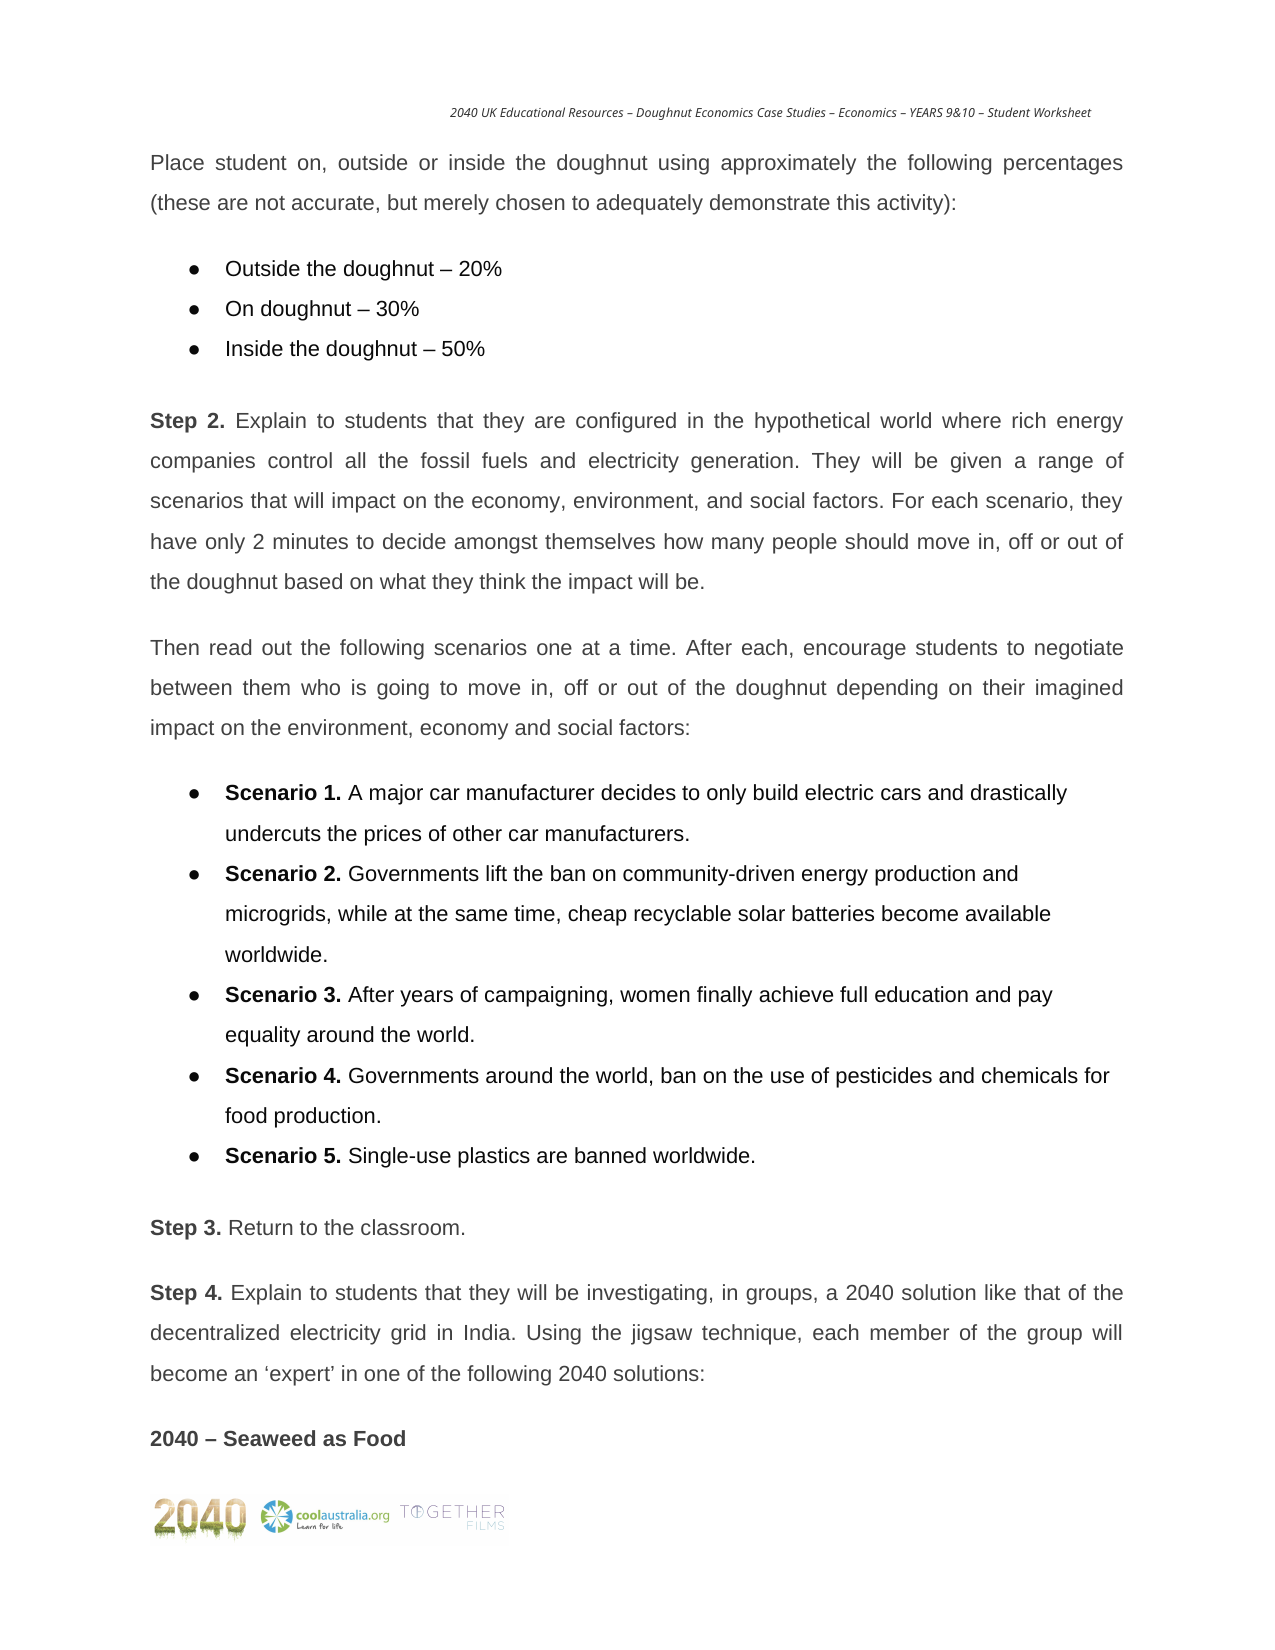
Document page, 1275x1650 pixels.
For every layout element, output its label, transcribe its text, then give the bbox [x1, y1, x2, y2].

text Step 3. Return to the classroom. [150, 1215, 1125, 1240]
list Scenario 2. Governments lift the ban on community-driven energy production and microgrids, while at the same time, cheap recyclable solar batteries become available worldwide. [187, 861, 1125, 967]
list On doughnut – 30% [187, 296, 1125, 321]
list Scenario 3. After years of campaigning, women finally achieve full education and pay equality around the world. [187, 982, 1125, 1047]
text 2040 – Seaweed as Food [150, 1426, 1125, 1451]
list Scenario 4. Governments around the world, ban on the use of pesticides and chemicals for food production. [187, 1062, 1125, 1128]
text Place student on, outside or inside the doughnut using approximately the following percentages (these are not accurate, but merely chosen to adequately demonstrate this activity): [150, 150, 1125, 216]
list Outside the doughnut – 20% [187, 256, 1125, 281]
picture [150, 1494, 509, 1546]
text Step 4. Explain to students that they will be investigating, in groups, a 2040 solution like that of the decentralized electricity grid in India. Using the jigsaw technique, each member of the group will become an ‘expert’ in one of the following 2040 solutions: [150, 1280, 1125, 1386]
list Scenario 1. A major car manufacturer decides to only build electric cars and drastically undercuts the prices of other car manufacturers. [187, 780, 1125, 846]
text Then read out the following scenarios one at a time. After each, encourage students to negotiate between them who is going to move in, off or out of the doughnut depending on their imagined impact on the environment, economy and social factors: [150, 634, 1125, 740]
list Inside the doughnut – 50% [187, 336, 1125, 361]
text Step 2. Explain to students that they are configured in the hypothetical world where rich energy companies control all the fossil fuels and electricity generation. They will be given a range of scenarios that will impact on the economy, environment, and social factors. For each scenario, they have only 2 minutes to decide amongst themselves how many people should move in, off or out of the doughnut based on what they think the impact will be. [150, 408, 1125, 594]
list Scenario 5. Single-use plastics are banned worldwide. [187, 1143, 1125, 1168]
